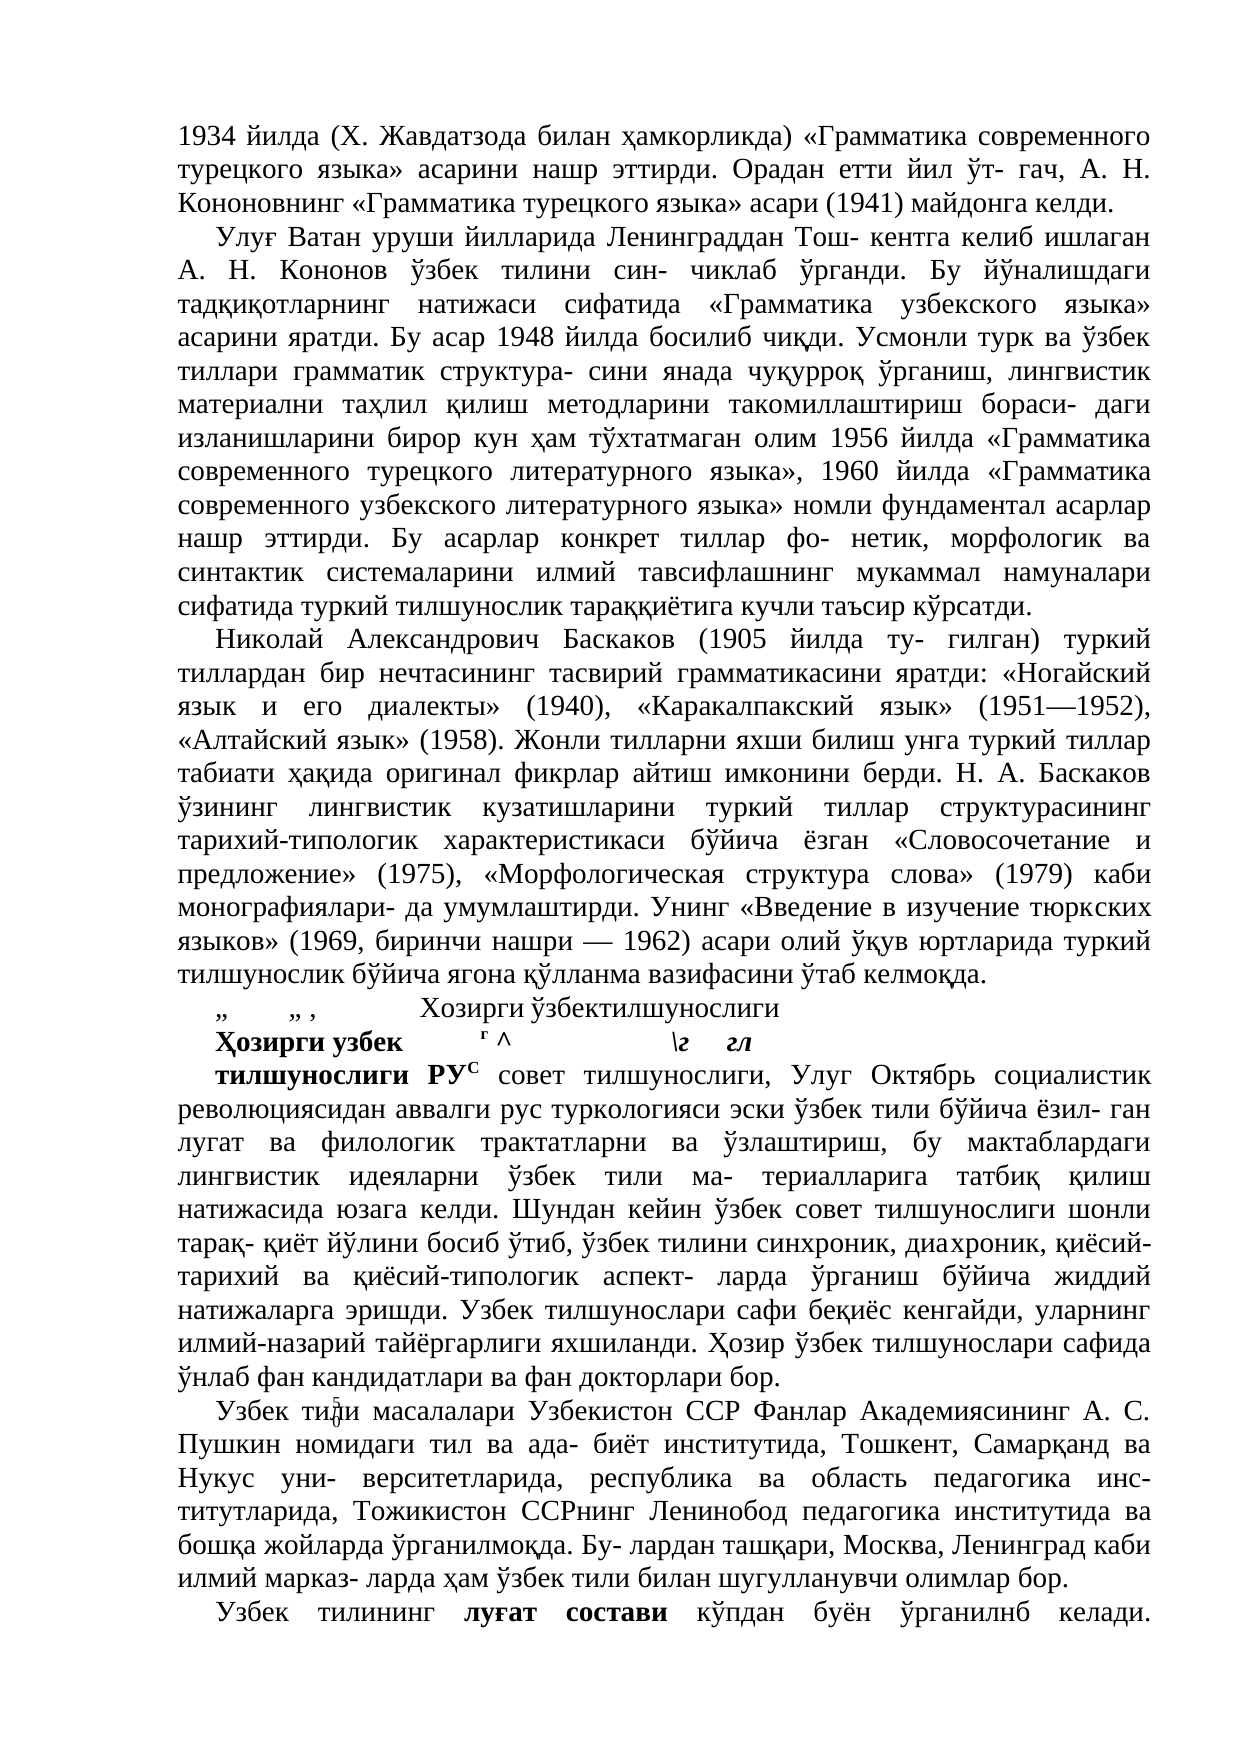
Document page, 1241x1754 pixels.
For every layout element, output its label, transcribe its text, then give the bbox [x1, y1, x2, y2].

text „ „ , Хозирги ўзбек тилшунослиги [177, 990, 1152, 1024]
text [177, 118, 1152, 219]
text Ҳозирги узбек г ^ \г гл [177, 1024, 1152, 1057]
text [177, 1594, 1152, 1627]
text Узбек тили масалалари Узбекистон ССР Фанлар Академиясининг А. С. Пушкин номидаги тил ва ада- биёт институтида, Тошкент, Самарқанд ва Нукус уни- верситетларида, республика ва область педагогика инс- титутларида, Тожикистон ССРнинг Ленинобод педагогика институтида ва бошқа жойларда ўрганилмоқда. Бу- лардан ташқари, Москва, Ленинград каби илмий марказ- ларда ҳам ўзбек тили билан шугулланувчи олимлар бор. [177, 1393, 1152, 1594]
text тилшунослиги РУС совет тилшунослиги, Улуг Октябрь социалистик революциясидан аввалги рус туркологияси эски ўзбек тили бўйича ёзил- ган лугат ва филологик трактатларни ва ўзлаштириш, бу мактаблардаги лингвистик идеяларни ўзбек тили ма- териалларига татбиқ қилиш натижасида юзага келди. Шундан кейин ўзбек совет тилшунослиги шонли тарақ- қиёт йўлини босиб ўтиб, ўзбек тилини синхроник, диахроник, қиёсий-тарихий ва қиёсий-типологик аспект- ларда ўрганиш бўйича жиддий натижаларга эришди. Узбек тилшунослари сафи беқиёс кенгайди, уларнинг илмий-назарий тайёргарлиги яхшиланди. Ҳозир ўзбек тилшунослари сафида ўнлаб фан кандидатлари ва фан докторлари бор. [177, 1057, 1152, 1393]
text Улуғ Ватан уруши йилларида Ленинграддан Тош- кентга келиб ишлаган А. Н. Кононов ўзбек тилини син- чиклаб ўрганди. Бу йўналишдаги тадқиқотларнинг натижаси сифатида «Грамматика узбекского языка» асарини яратди. Бу асар 1948 йилда босилиб чиқди. Усмонли турк ва ўзбек тиллари грамматик структура- сини янада чуқурроқ ўрганиш, лингвистик материални таҳлил қилиш методларини такомиллаштириш бораси- даги изланишларини бирор кун ҳам тўхтатмаган олим 1956 йилда «Грамматика современного турецкого литературного языка», 1960 йилда «Грамматика современного узбекского литературного языка» номли фундаментал асарлар нашр эттирди. Бу асарлар конкрет тиллар фо- нетик, морфологик ва синтактик системаларини илмий тавсифлашнинг мукаммал намуналари сифатида туркий тилшунослик тараққиётига кучли таъсир кўрсатди. [177, 219, 1152, 621]
text Николай Александрович Баскаков (1905 йилда ту- гилган) туркий тиллардан бир нечтасининг тасвирий грамматикасини яратди: «Ногайский язык и его диалекты» (1940), «Каракалпакский язык» (1951—1952), «Алтайский язык» (1958). Жонли тилларни яхши билиш унга туркий тиллар табиати ҳақида оригинал фикрлар айтиш имконини берди. Н. А. Баскаков ўзининг лингвистик кузатишларини туркий тиллар структурасининг тарихий-типологик характеристикаси бўйича ёзган «Словосочетание и предложение» (1975), «Морфологическая структура слова» (1979) каби монографиялари- да умумлаштирди. Унинг «Введение в изучение тюркских языков» (1969, биринчи нашри — 1962) асари олий ўқув юртларида туркий тилшунослик бўйича ягона қўлланма вазифасини ўтаб келмоқда. [177, 621, 1152, 990]
